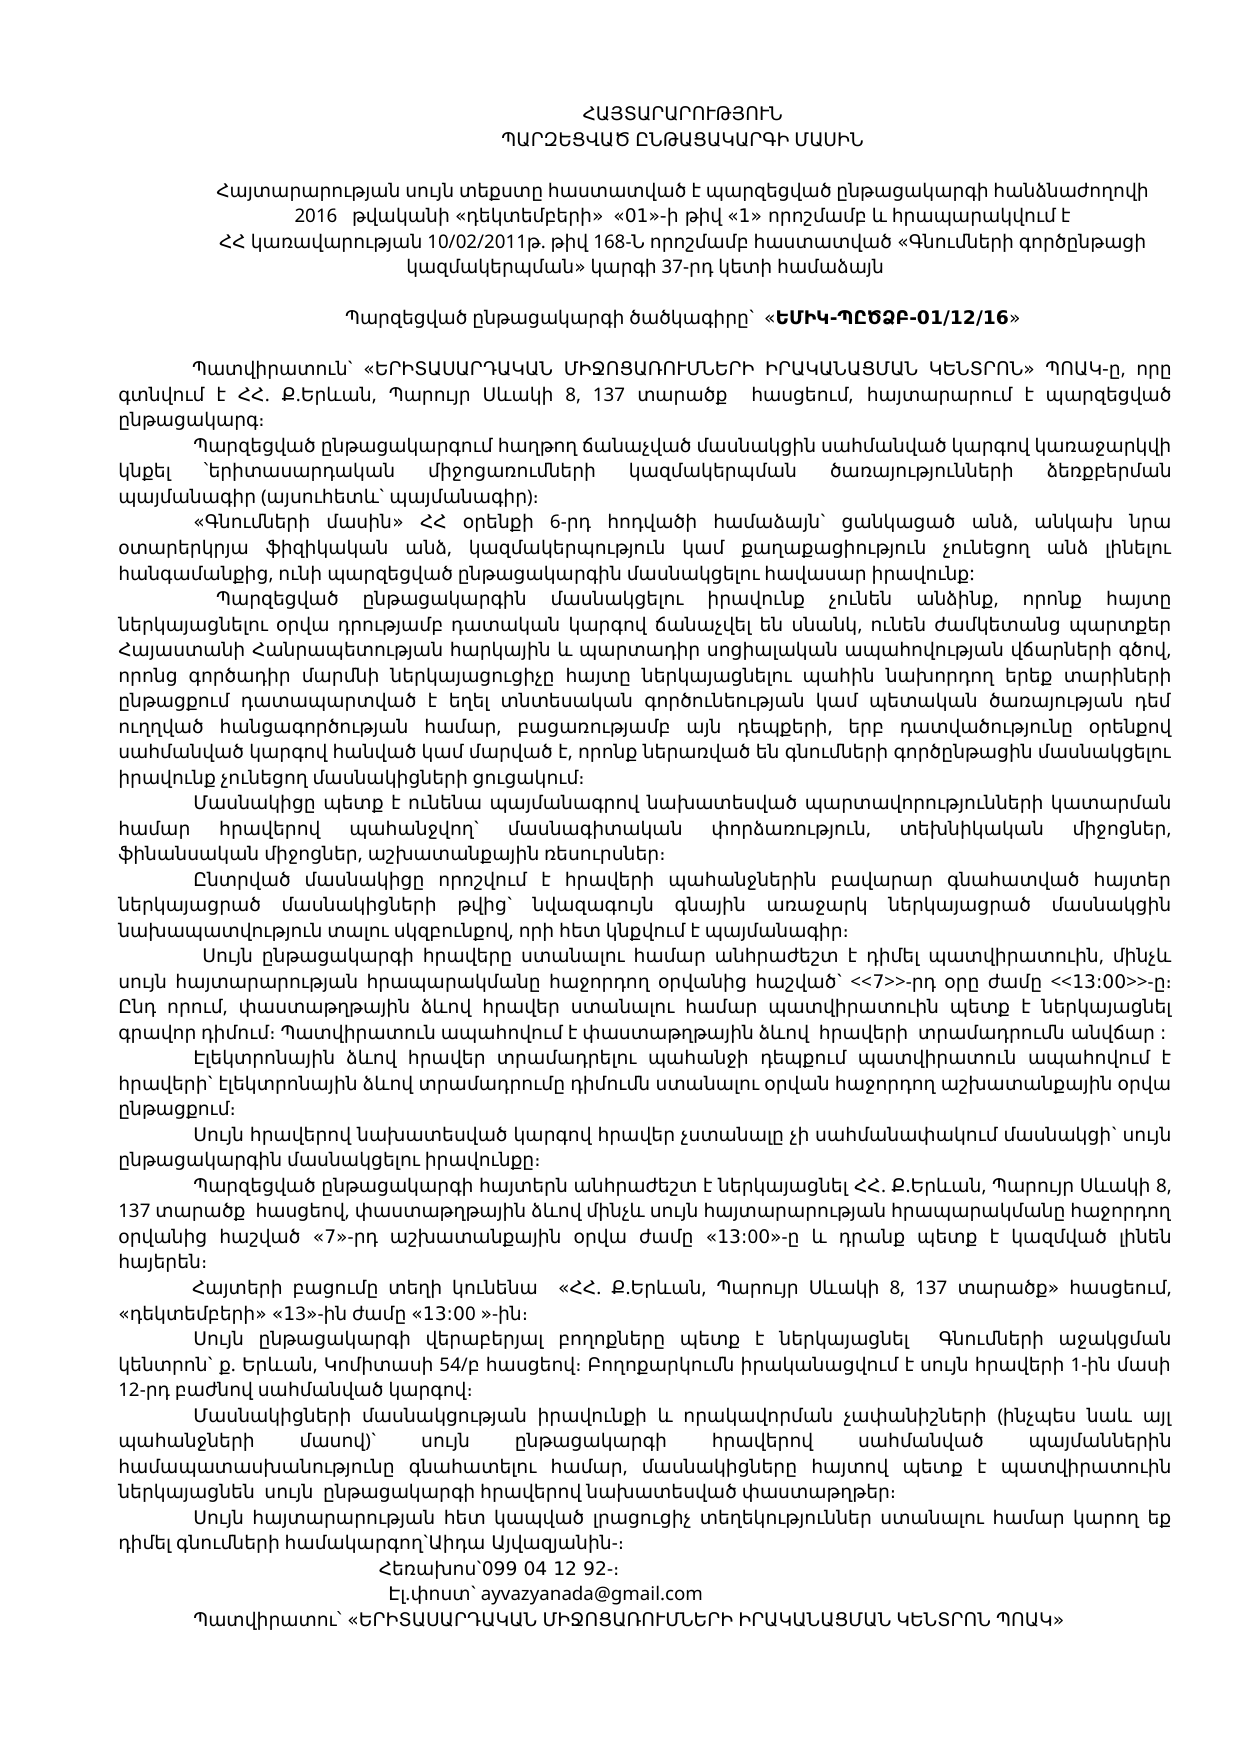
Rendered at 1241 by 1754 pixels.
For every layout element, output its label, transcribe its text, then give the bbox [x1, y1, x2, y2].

text Հայտերի բացումը տեղի կունենա «ՀՀ. Ք.Երևան, Պարույր Սևակի 8, 137 տարածք» հասցեում, «դեկտեմբերի» «13»-ին ժամը «13:00 »-ին։ [118, 1274, 1172, 1325]
text ՊԱՐԶԵՑՎԱԾ ԸՆԹԱՑԱԿԱՐԳԻ ՄԱՍԻՆ [118, 126, 1172, 151]
text Պարզեցված ընթացակարգին մասնակցելու իրավունք չունեն անձինք, որոնք հայտը ներկայացնելու օրվա դրությամբ դատական կարգով ճանաչվել են սնանկ, ունեն ժամկետանց պարտքեր Հայաստանի Հանրապետության հարկային և պարտադիր սոցիալական ապահովության վճարների գծով, որոնց գործադիր մարմնի ներկայացուցիչը հայտը ներկայացնելու պահին նախորդող երեք տարիների ընթացքում դատապարտված է եղել տնտեսական գործունեության կամ պետական ծառայության դեմ ուղղված հանցագործության համար, բացառությամբ այն դեպքերի, երբ դատվածությունը օրենքով սահմանված կարգով հանված կամ մարված է, որոնք ներառված են գնումների գործընթացին մասնակցելու իրավունք չունեցող մասնակիցների ցուցակում։ [118, 585, 1172, 789]
text Սույն հրավերով նախատեսված կարգով հրավեր չստանալը չի սահմանափակում մասնակցի` սույն ընթացակարգին մասնակցելու իրավունքը։ [118, 1121, 1172, 1172]
text Պատվիրատու՝ «ԵՐԻՏԱՍԱՐԴԱԿԱՆ ՄԻՋՈՑԱՌՈՒՄՆԵՐԻ ԻՐԱԿԱՆԱՑՄԱՆ ԿԵՆՏՐՈՆ ՊՈԱԿ» [118, 1606, 1172, 1632]
text Պատվիրատուն` «ԵՐԻՏԱՍԱՐԴԱԿԱՆ ՄԻՋՈՑԱՌՈՒՄՆԵՐԻ ԻՐԱԿԱՆԱՑՄԱՆ ԿԵՆՏՐՈՆ» ՊՈԱԿ-ը, որը գտնվում է ՀՀ. Ք.Երևան, Պարույր Սևակի 8, 137 տարածք հասցեում, հայտարարում է պարզեցված ընթացակարգ։ [118, 356, 1172, 432]
text Էլեկտրոնային ձևով հրավեր տրամադրելու պահանջի դեպքում պատվիրատուն ապահովում է հրավերի` էլեկտրոնային ձևով տրամադրումը դիմումն ստանալու օրվան հաջորդող աշխատանքային օրվա ընթացքում։ [118, 1045, 1172, 1121]
text Հայտարարության սույն տեքստը հաստատված է պարզեցված ընթացակարգի հանձնաժողովի [118, 177, 1172, 202]
text 2016 թվականի «դեկտեմբերի» «01»-ի թիվ «1» որոշմամբ և հրապարակվում է [118, 202, 1172, 228]
text Սույն ընթացակարգի հրավերը ստանալու համար անհրաժեշտ է դիմել պատվիրատուին, մինչև սույն հայտարարության հրապարակմանը հաջորդող օրվանից հաշված` <<7>>-րդ օրը ժամը <<13:00>>-ը։ Ընդ որում, փաստաթղթային ձևով հրավեր ստանալու համար պատվիրատուին պետք է ներկայացնել գրավոր դիմում։ Պատվիրատուն ապահովում է փաստաթղթային ձևով հրավերի տրամադրումն անվճար : [118, 943, 1172, 1045]
text «Գնումների մասին» ՀՀ օրենքի 6-րդ հոդվածի համաձայն` ցանկացած անձ, անկախ նրա օտարերկրյա ֆիզիկական անձ, կազմակերպություն կամ քաղաքացիություն չունեցող անձ լինելու հանգամանքից, ունի պարզեցված ընթացակարգին մասնակցելու հավասար իրավունք: [118, 509, 1172, 585]
text Մասնակիցների մասնակցության իրավունքի և որակավորման չափանիշների (ինչպես նաև այլ պահանջների մասով)` սույն ընթացակարգի հրավերով սահմանված պայմաններին համապատասխանությունը գնահատելու համար, մասնակիցները հայտով պետք է պատվիրատուին ներկայացնեն սույն ընթացակարգի հրավերով նախատեսված փաստաթղթեր։ [118, 1402, 1172, 1504]
text ՀԱՅՏԱՐԱՐՈՒԹՅՈՒՆ [118, 100, 1172, 126]
text Սույն հայտարարության հետ կապված լրացուցիչ տեղեկություններ ստանալու համար կարող եք դիմել գնումների համակարգող`Աիդա Այվազյանին-։ [118, 1504, 1172, 1555]
text Էլ.փոստ` ayvazyanada@gmail.com [118, 1581, 1172, 1606]
text Սույն ընթացակարգի վերաբերյալ բողոքները պետք է ներկայացնել Գնումների աջակցման կենտրոն` ք. Երևան, Կոմիտասի 54/բ հասցեով։ Բողոքարկումն իրականացվում է սույն հրավերի 1-ին մասի 12-րդ բաժնով սահմանված կարգով։ [118, 1325, 1172, 1402]
text ՀՀ կառավարության 10/02/2011թ. թիվ 168-Ն որոշմամբ հաստատված «Գնումների գործընթացի կազմակերպման» կարգի 37-րդ կետի համաձայն [118, 228, 1172, 279]
text Պարզեցված ընթացակարգում հաղթող ճանաչված մասնակցին սահմանված կարգով կառաջարկվի կնքել ՝երիտասարդական միջոցառումների կազմակերպման ծառայությունների ձեռքբերման պայմանագիր (այսուհետև` պայմանագիր)։ [118, 432, 1172, 509]
text Պարզեցված ընթացակարգի հայտերն անհրաժեշտ է ներկայացնել ՀՀ. Ք.Երևան, Պարույր Սևակի 8, 137 տարածք հասցեով, փաստաթղթային ձևով մինչև սույն հայտարարության հրապարակմանը հաջորդող օրվանից հաշված «7»-րդ աշխատանքային օրվա ժամը «13:00»-ը և դրանք պետք է կազմված լինեն հայերեն։ [118, 1172, 1172, 1274]
text Պարզեցված ընթացակարգի ծածկագիրը` «ԵՄԻԿ-ՊԸԾՁԲ-01/12/16» [118, 304, 1172, 330]
text Ընտրված մասնակիցը որոշվում է հրավերի պահանջներին բավարար գնահատված հայտեր ներկայացրած մասնակիցների թվից` նվազագույն գնային առաջարկ ներկայացրած մասնակցին նախապատվություն տալու սկզբունքով, որի հետ կնքվում է պայմանագիր։ [118, 866, 1172, 943]
text Մասնակիցը պետք է ունենա պայմանագրով նախատեսված պարտավորությունների կատարման համար հրավերով պահանջվող` մասնագիտական փորձառություն, տեխնիկական միջոցներ, ֆինանսական միջոցներ, աշխատանքային ռեսուրսներ։ [118, 789, 1172, 866]
text Հեռախոս`099 04 12 92-։ [118, 1555, 1172, 1581]
